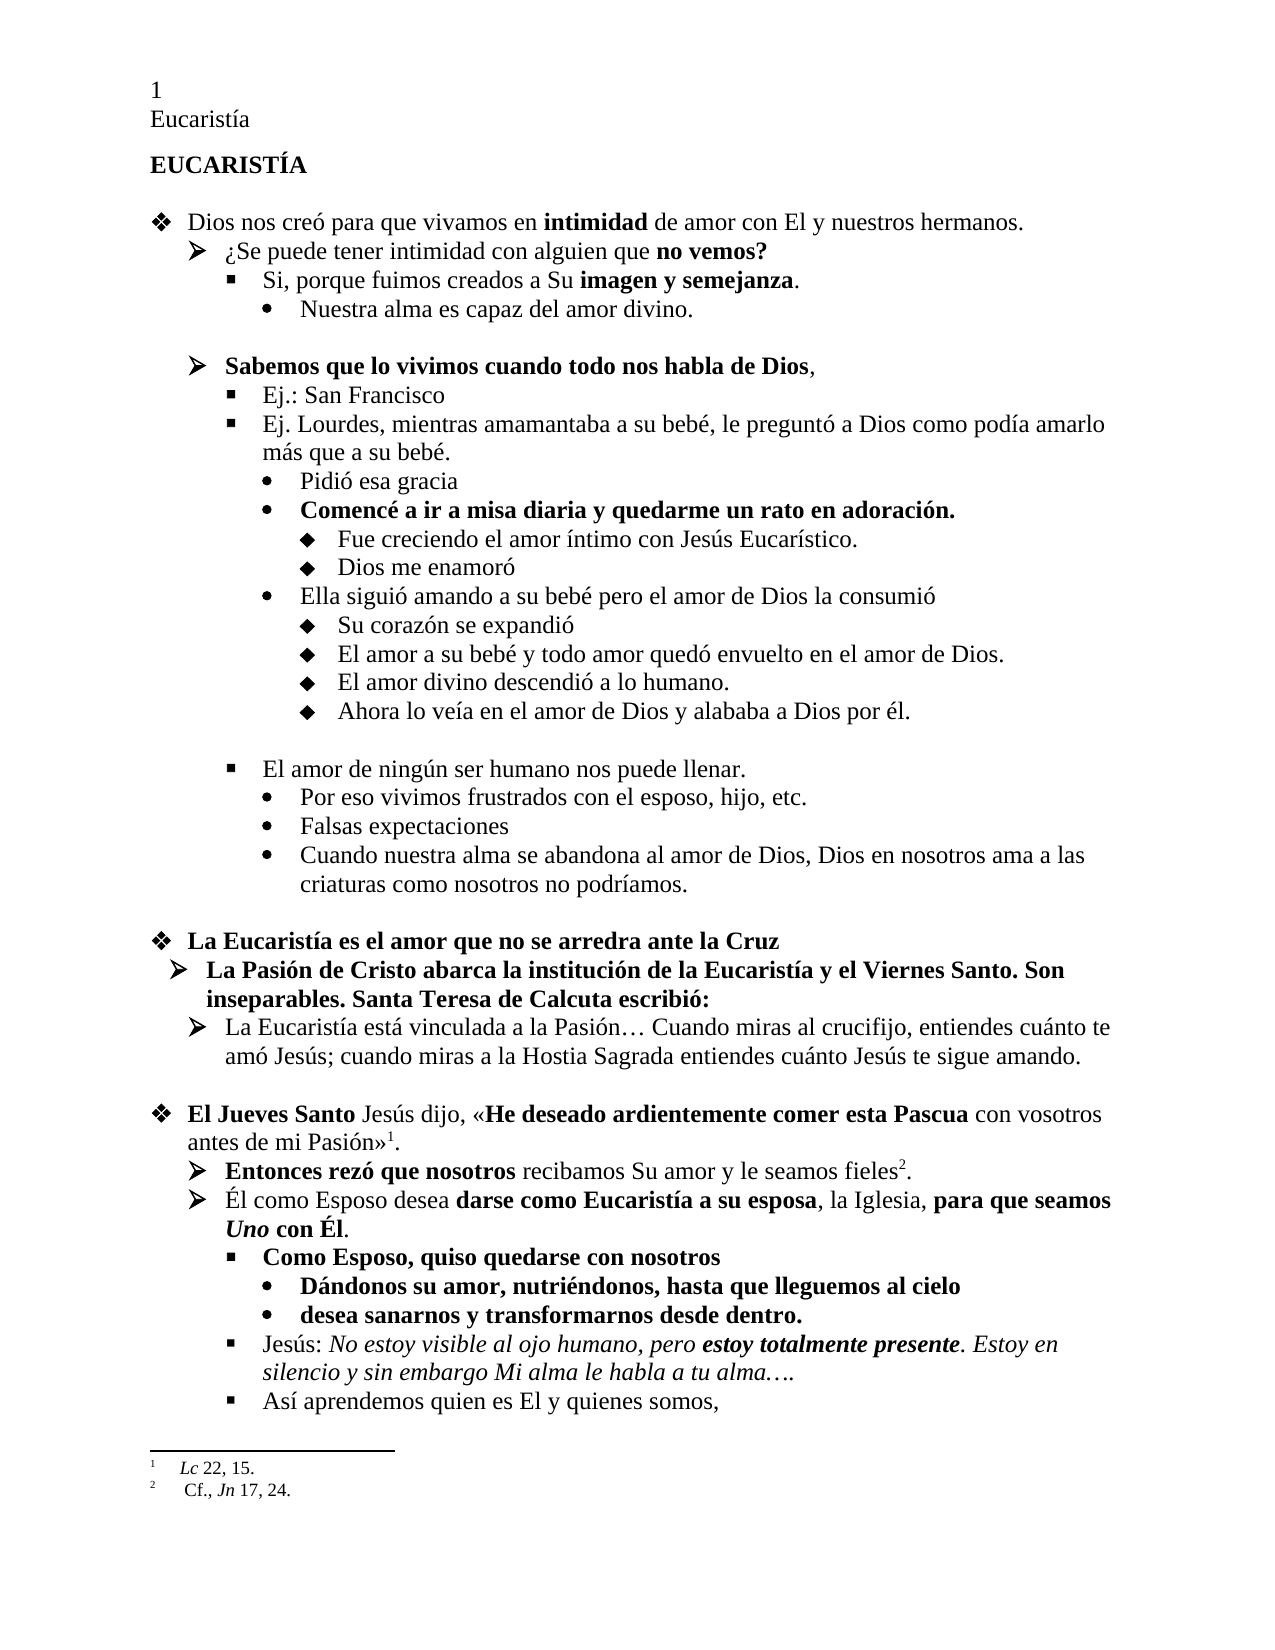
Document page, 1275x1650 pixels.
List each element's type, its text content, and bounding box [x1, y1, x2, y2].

list Por eso vivimos frustrados con el esposo, hijo, etc. [262, 782, 1125, 811]
list Como Esposo, quiso quedarse con nosotros [225, 1242, 1125, 1271]
list La Eucaristía está vinculada a la Pasión… Cuando miras al crucifijo, entiendes cuánto te amó Jesús; cuando miras a la Hostia Sagrada entiendes cuánto Jesús te sigue amando. [187, 1012, 1125, 1099]
list Ej.: San Francisco [225, 380, 1125, 409]
list El amor divino descendió a lo humano. [300, 667, 1125, 696]
list El Jueves Santo Jesús dijo, «He deseado ardientemente comer esta Pascua con vosotros antes de mi Pasión». [150, 1099, 1125, 1156]
list Nuestra alma es capaz del amor divino. [262, 294, 1125, 351]
list Si, porque fuimos creados a Su imagen y semejanza. [225, 265, 1125, 294]
list Ahora lo veía en el amor de Dios y alababa a Dios por él. [300, 696, 1125, 725]
list El amor de ningún ser humano nos puede llenar. [225, 754, 1125, 782]
list El amor a su bebé y todo amor quedó envuelto en el amor de Dios. [300, 639, 1125, 667]
list La Eucaristía es el amor que no se arredra ante la Cruz [150, 926, 1125, 955]
list Así aprendemos quien es El y quienes somos, [225, 1386, 1125, 1415]
list La Pasión de Cristo abarca la institución de la Eucaristía y el Viernes Santo. Son inseparables. Santa Teresa de Calcuta escribió: [169, 955, 1125, 1012]
list Dios me enamoró [300, 552, 1125, 581]
list Entonces rezó que nosotros recibamos Su amor y le seamos fieles. [187, 1156, 1125, 1185]
list Ella siguió amando a su bebé pero el amor de Dios la consumió [262, 581, 1125, 610]
list Falsas expectaciones [262, 811, 1125, 840]
list Ej. Lourdes, mientras amamantaba a su bebé, le preguntó a Dios como podía amarlo más que a su bebé. [225, 409, 1125, 466]
text EUCARISTÍA [150, 150, 1125, 179]
list Jesús: No estoy visible al ojo humano, pero estoy totalmente presente. Estoy en silencio y sin embargo Mi alma le habla a tu alma…. [225, 1329, 1125, 1386]
list ¿Se puede tener intimidad con alguien que no vemos? [187, 236, 1125, 265]
list Comencé a ir a misa diaria y quedarme un rato en adoración. [262, 495, 1125, 524]
list Él como Esposo desea darse como Eucaristía a su esposa, la Iglesia, para que seamos Uno con Él. [187, 1185, 1125, 1242]
list desea sanarnos y transformarnos desde dentro. [262, 1300, 1125, 1329]
list Cuando nuestra alma se abandona al amor de Dios, Dios en nosotros ama a las criaturas como nosotros no podríamos. [262, 840, 1125, 897]
list Dándonos su amor, nutriéndonos, hasta que lleguemos al cielo [262, 1271, 1125, 1300]
list Sabemos que lo vivimos cuando todo nos habla de Dios, [187, 351, 1125, 380]
list Dios nos creó para que vivamos en intimidad de amor con El y nuestros hermanos. [150, 207, 1125, 236]
list Su corazón se expandió [300, 610, 1125, 639]
list Fue creciendo el amor íntimo con Jesús Eucarístico. [300, 524, 1125, 552]
list Pidió esa gracia [262, 466, 1125, 495]
